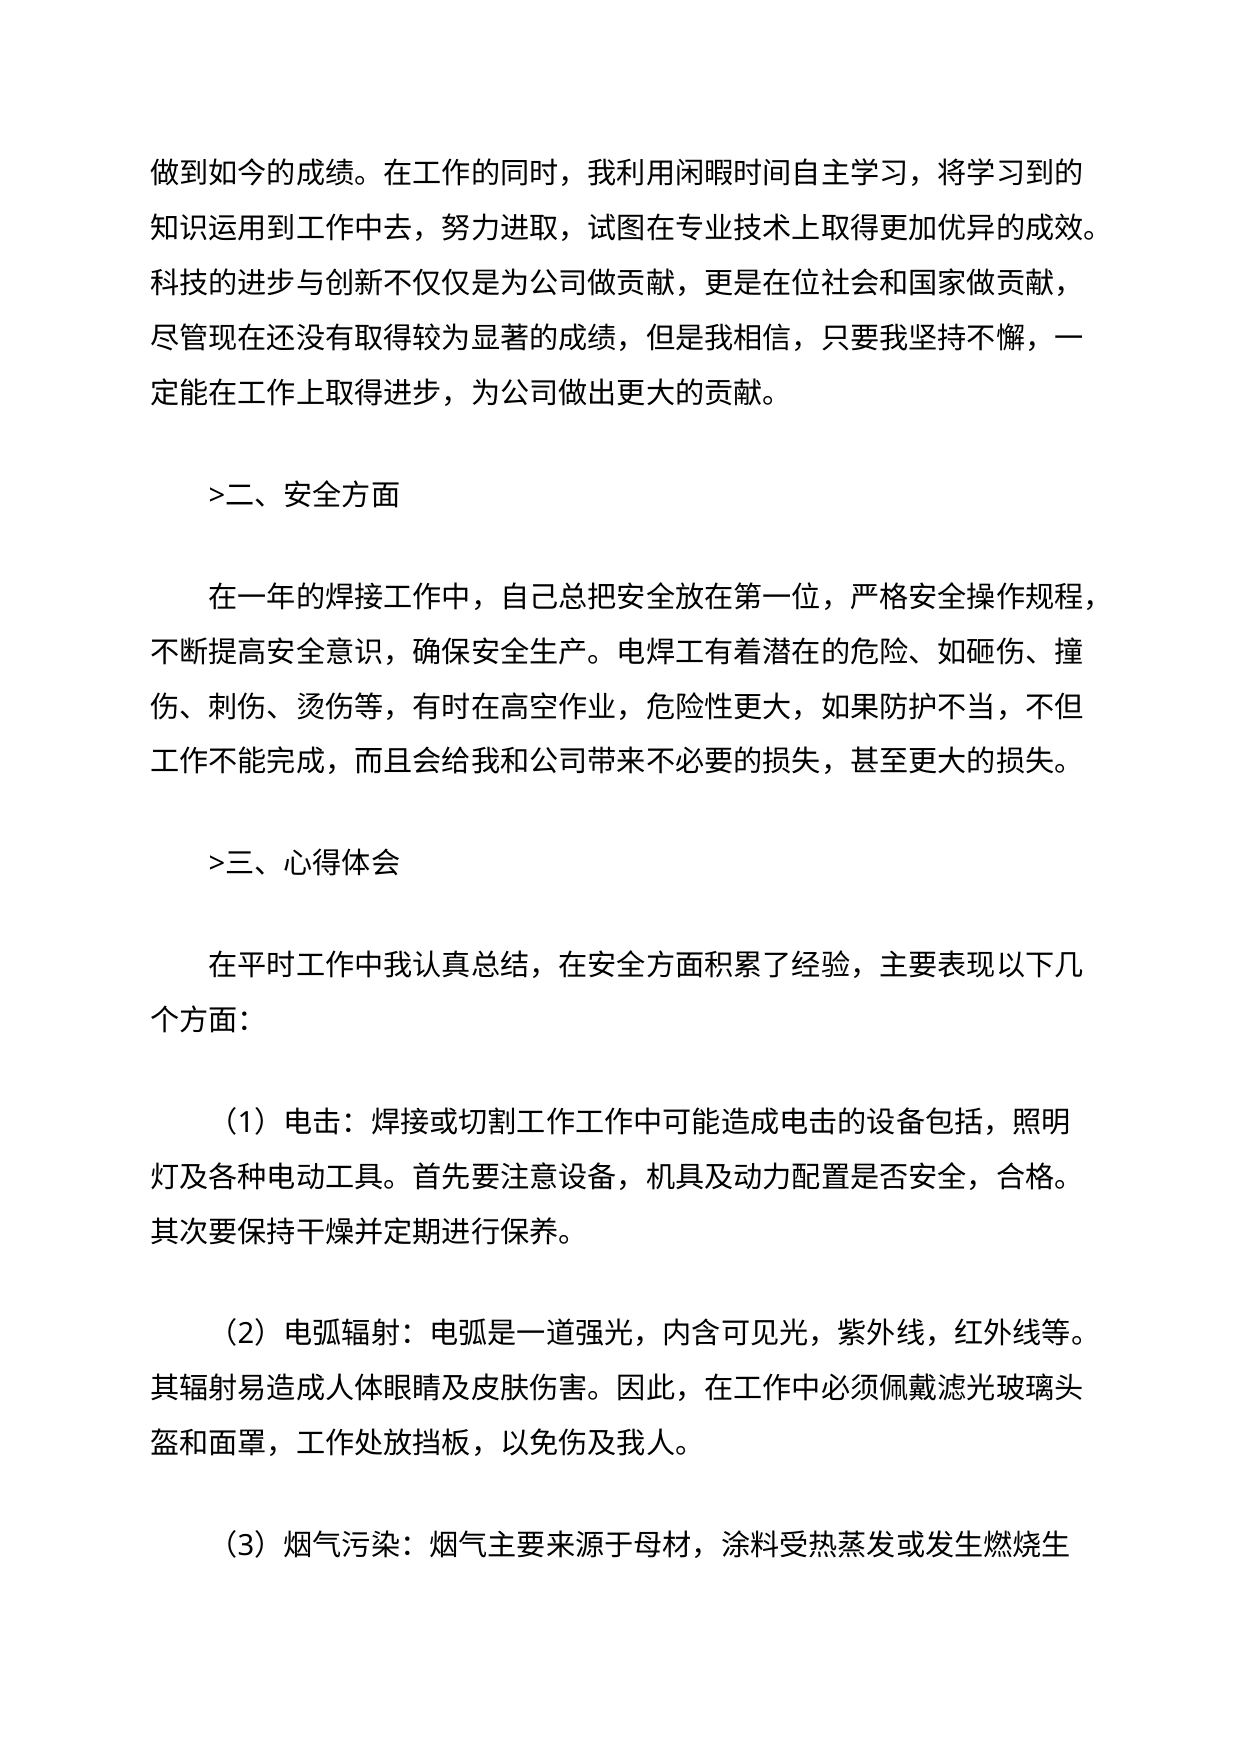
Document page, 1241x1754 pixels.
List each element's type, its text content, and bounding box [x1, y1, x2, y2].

text >二、安全方面 [150, 471, 1090, 514]
text （2）电弧辐射：电弧是一道强光，内含可见光，紫外线，红外线等。其辐射易造成人体眼睛及皮肤伤害。因此，在工作中必须佩戴滤光玻璃头盔和面罩，工作处放挡板，以免伤及我人。 [150, 1310, 1090, 1462]
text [150, 1522, 1090, 1564]
text 在平时工作中我认真总结，在安全方面积累了经验，主要表现以下几个方面： [150, 942, 1090, 1039]
text （1）电击：焊接或切割工作工作中可能造成电击的设备包括，照明灯及各种电动工具。首先要注意设备，机具及动力配置是否安全，合格。其次要保持干燥并定期进行保养。 [150, 1098, 1090, 1251]
text 在一年的焊接工作中，自己总把安全放在第一位，严格安全操作规程，不断提高安全意识，确保安全生产。电焊工有着潜在的危险、如砸伤、撞伤、刺伤、烫伤等，有时在高空作业，危险性更大，如果防护不当，不但工作不能完成，而且会给我和公司带来不必要的损失，甚至更大的损失。 [150, 573, 1090, 780]
text >三、心得体会 [150, 840, 1090, 882]
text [150, 150, 1090, 412]
